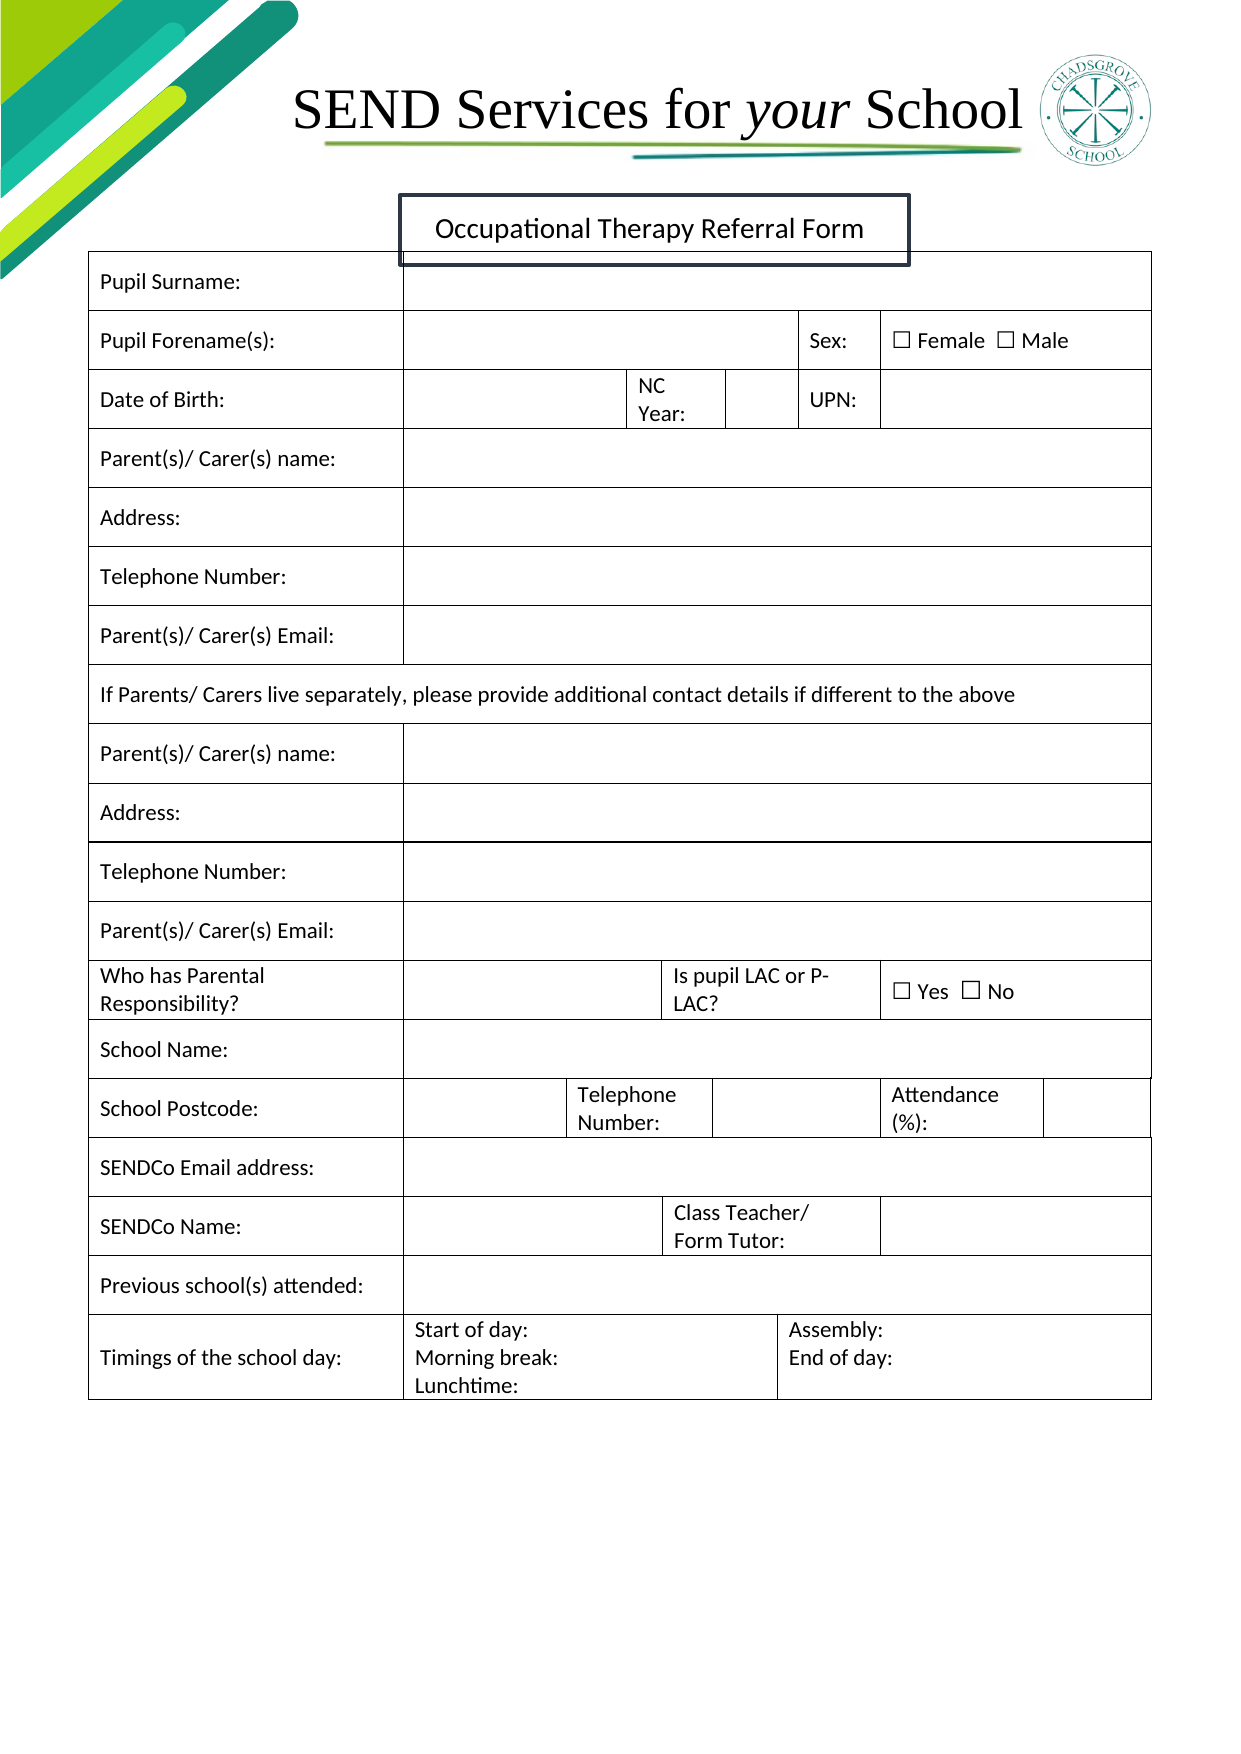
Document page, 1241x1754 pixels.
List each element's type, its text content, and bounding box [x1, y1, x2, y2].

table_cell Date of Birth: [89, 370, 403, 428]
table_cell Telephone Number: [567, 1079, 712, 1137]
table_cell [726, 370, 798, 428]
text Occupational Therapy Referral Form [89, 210, 1152, 246]
table_cell [404, 843, 1151, 901]
table_cell Yes No [881, 961, 1151, 1019]
table_cell [404, 311, 798, 369]
table_cell Start of day: Morning break: Lunchtime: [404, 1315, 777, 1399]
table_cell Previous school(s) attended: [89, 1256, 403, 1314]
table_cell [404, 784, 1151, 841]
table_cell Address: [89, 784, 403, 841]
table_cell [404, 547, 1151, 605]
table_cell Telephone Number: [89, 547, 403, 605]
table_cell Timings of the school day: [89, 1315, 403, 1399]
table_header [404, 252, 1151, 310]
picture [322, 53, 1152, 169]
table_cell [404, 1138, 1151, 1196]
table_cell UPN: [799, 370, 880, 428]
table_cell Parent(s)/ Carer(s) name: [89, 429, 403, 487]
table_cell Parent(s)/ Carer(s) Email: [89, 606, 403, 664]
table_cell [404, 724, 1151, 782]
table_cell School Postcode: [89, 1079, 403, 1137]
table_cell NC Year: [627, 370, 725, 428]
table_cell [881, 1197, 1151, 1255]
table_cell SENDCo Email address: [89, 1138, 403, 1196]
table_cell Who has Parental Responsibility? [89, 961, 403, 1019]
table_cell Sex: [799, 311, 880, 369]
table_cell Telephone Number: [89, 843, 403, 901]
table_cell SENDCo Name: [89, 1197, 403, 1255]
table_header Pupil Surname: [89, 252, 403, 310]
table_cell Is pupil LAC or P-LAC? [662, 961, 880, 1019]
table_cell Pupil Forename(s): [89, 311, 403, 369]
table_cell [1044, 1079, 1150, 1137]
table_cell Address: [89, 488, 403, 546]
table_cell [404, 1256, 1151, 1314]
table_cell [404, 1020, 1151, 1078]
table_cell [404, 488, 1151, 546]
table_cell Parent(s)/ Carer(s) Email: [89, 902, 403, 959]
table_cell Class Teacher/ Form Tutor: [663, 1197, 880, 1255]
table_cell If Parents/ Carers live separately, please provide additional contact details if different to the above [89, 665, 1151, 723]
table_cell [404, 370, 626, 428]
table_cell [404, 961, 661, 1019]
table_cell [404, 1079, 566, 1137]
table_cell [713, 1079, 880, 1137]
table_cell Parent(s)/ Carer(s) name: [89, 724, 403, 782]
table_cell [881, 370, 1151, 428]
table_cell [404, 429, 1151, 487]
table_cell [404, 606, 1151, 664]
table_cell [404, 902, 1151, 959]
table_cell [404, 1197, 662, 1255]
table_cell Assembly: End of day: [778, 1315, 1151, 1399]
table_cell Female Male [881, 311, 1151, 369]
table_cell Attendance (%): [881, 1079, 1043, 1137]
table_cell School Name: [89, 1020, 403, 1078]
